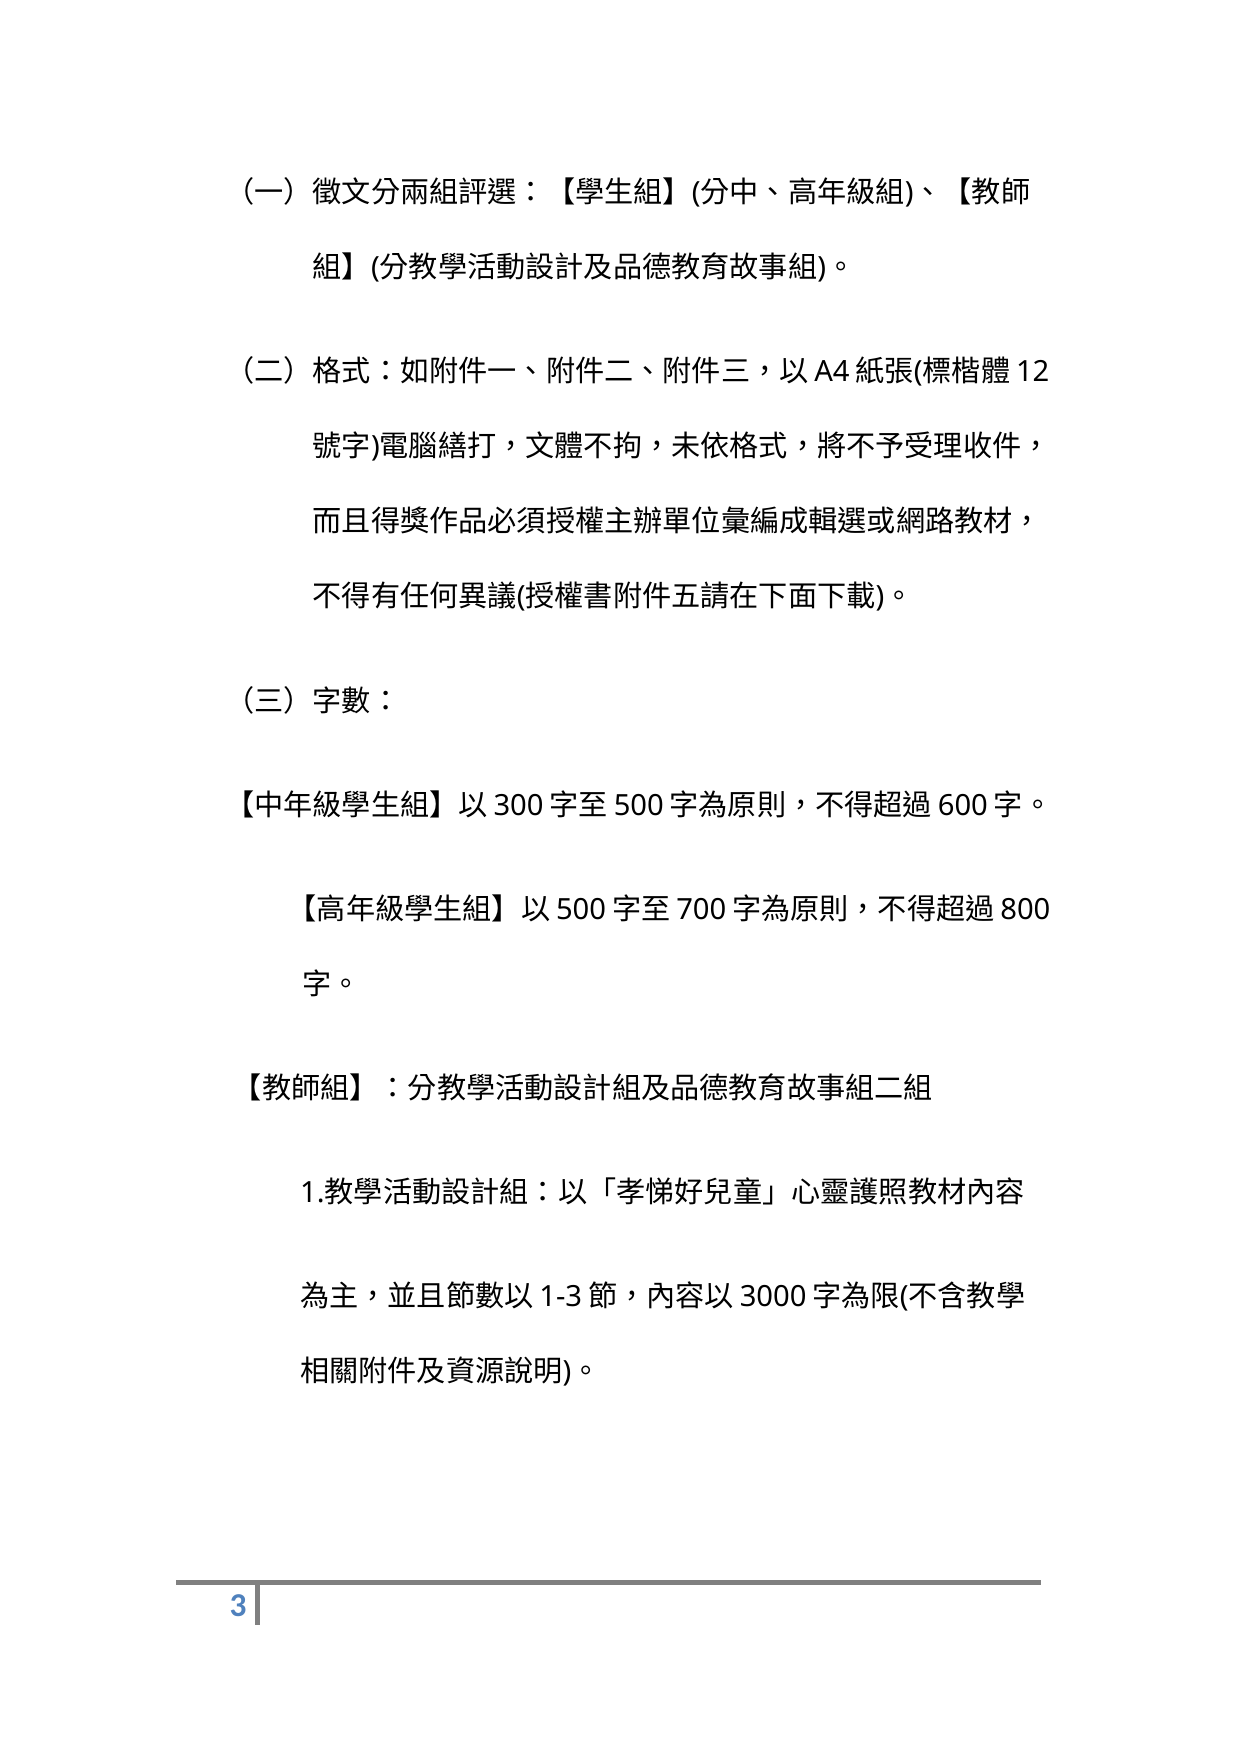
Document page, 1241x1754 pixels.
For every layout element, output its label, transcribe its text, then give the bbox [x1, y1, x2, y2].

text 【教師組】：分教學活動設計組及品德教育故事組二組 [225, 1048, 1053, 1123]
text 為主，並且節數以1-3節，內容以3000字為限(不含教學相關附件及資源說明)。 [300, 1257, 1053, 1407]
text 1.教學活動設計組：以「孝悌好兒童」心靈護照教材內容 [300, 1152, 1053, 1227]
text 【中年級學生組】以300字至500字為原則，不得超過600字。 [225, 765, 1053, 840]
text （一）徵文分兩組評選：【學生組】(分中、高年級組)、【教師組】(分教學活動設計及品德教育故事組)。 [225, 152, 1053, 302]
text 【高年級學生組】以500字至700字為原則，不得超過800字。 [287, 869, 1053, 1019]
text （三）字數： [225, 661, 1053, 736]
text （二）格式：如附件一、附件二、附件三，以A4紙張(標楷體12號字)電腦繕打，文體不拘，未依格式，將不予受理收件，而且得獎作品必須授權主辦單位彙編成輯選或網路教材，不得有任何異議(授權書附件五請在下面下載)。 [225, 332, 1053, 632]
